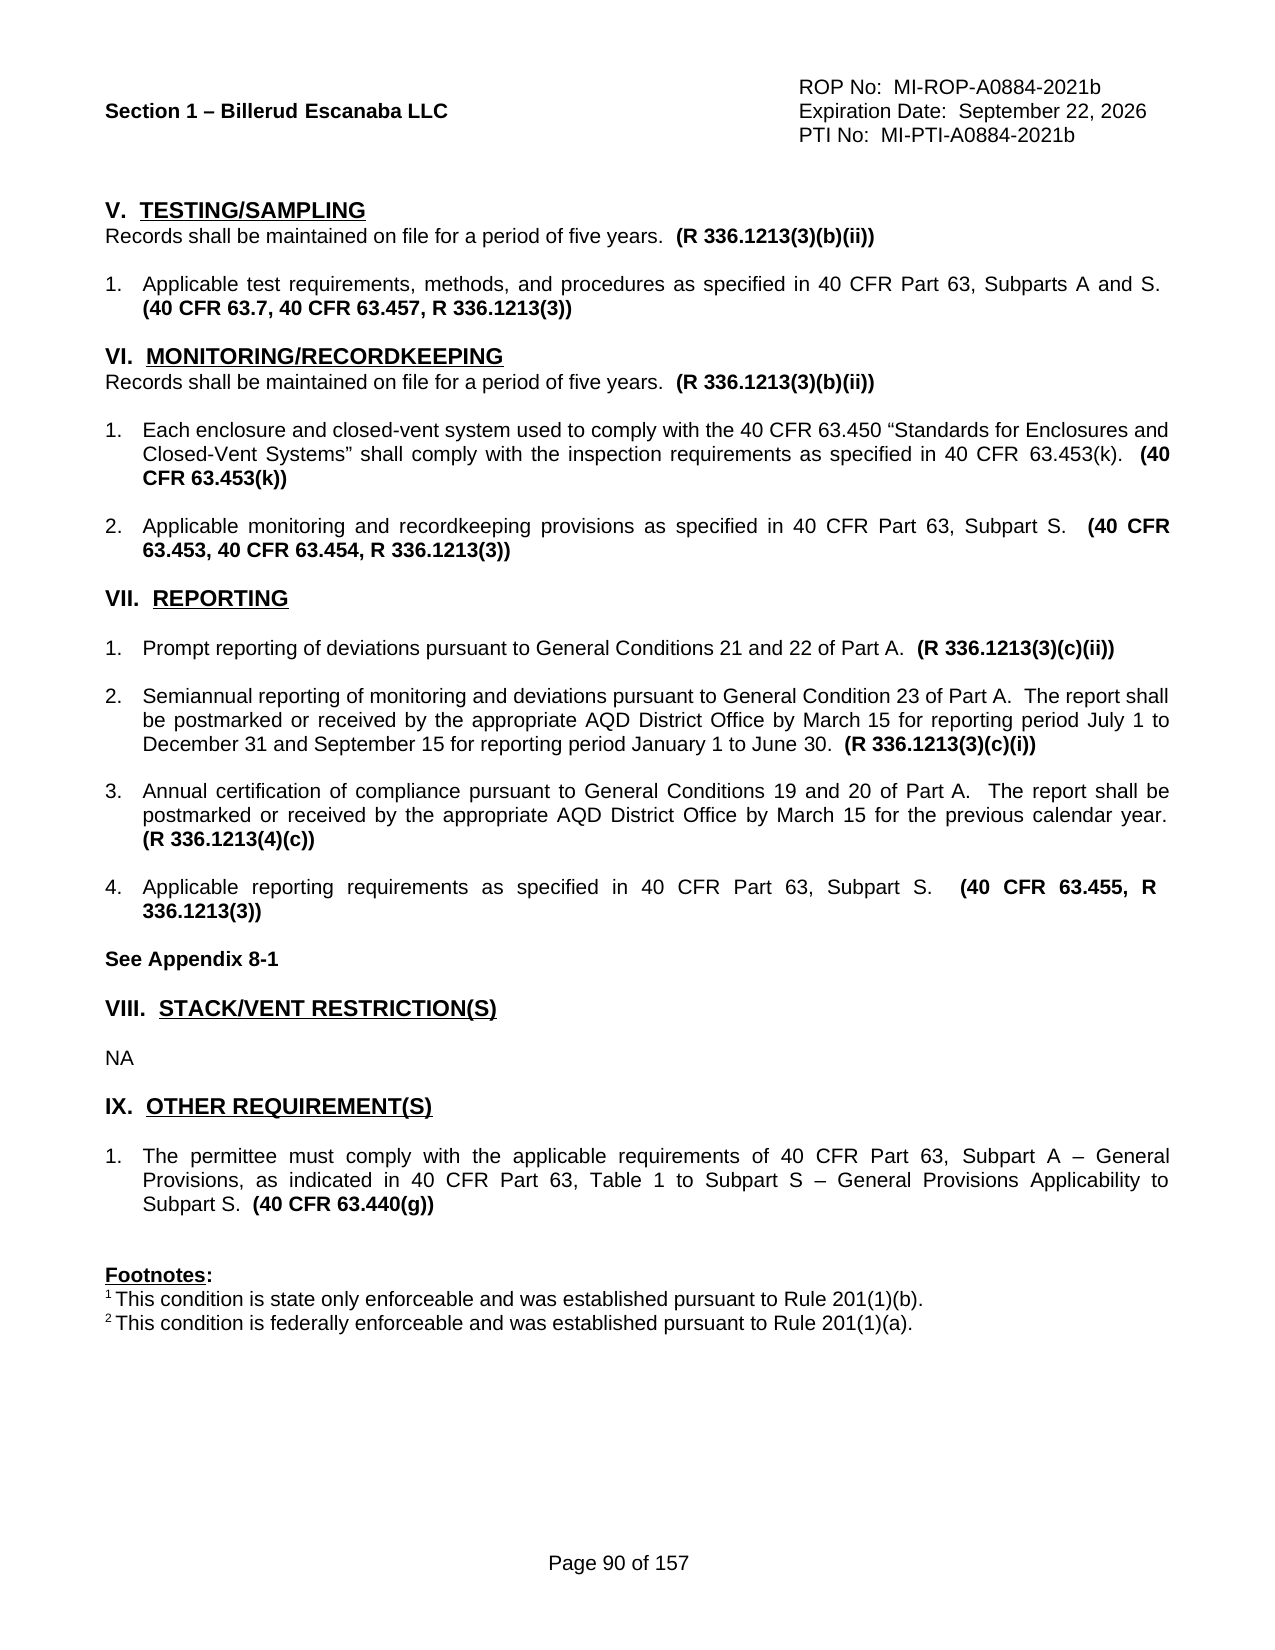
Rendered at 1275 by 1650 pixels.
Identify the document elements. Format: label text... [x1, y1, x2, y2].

text 4. Applicable reporting requirements as specified in 40 CFR Part 63, Subpart S. (40 CFR 63.455, R 336.1213(3)) [105, 875, 1162, 923]
text 1. Prompt reporting of deviations pursuant to General Conditions 21 and 22 of Part A. (R 336.1213(3)(c)(ii)) [105, 636, 1170, 659]
text 2 This condition is federally enforceable and was established pursuant to Rule 201(1)(a). [105, 1311, 1170, 1335]
text 2. Semiannual reporting of monitoring and deviations pursuant to General Condition 23 of Part A. The report shall be postmarked or received by the appropriate AQD District Office by March 15 for reporting period July 1 to December 31 and September 15 for reporting period January 1 to June 30. (R 336.1213(3)(c)(i)) [105, 683, 1170, 755]
text 3. Annual certification of compliance pursuant to General Conditions 19 and 20 of Part A. The report shall be postmarked or received by the appropriate AQD District Office by March 15 for the previous calendar year. (R 336.1213(4)(c)) [105, 779, 1170, 851]
text VII. REPORTING [105, 585, 1170, 612]
text Records shall be maintained on file for a period of five years. (R 336.1213(3)(b)(ii)) [105, 223, 1170, 247]
text 2. Applicable monitoring and recordkeeping provisions as specified in 40 CFR Part 63, Subpart S. (40 CFR 63.453, 40 CFR 63.454, R 336.1213(3)) [105, 513, 1170, 561]
text Footnotes: [105, 1263, 1170, 1287]
text NA [105, 1045, 1170, 1069]
text Records shall be maintained on file for a period of five years. (R 336.1213(3)(b)(ii)) [105, 370, 1170, 394]
text 1 This condition is state only enforceable and was established pursuant to Rule 201(1)(b). [105, 1287, 1170, 1311]
text IX. OTHER REQUIREMENT(S) [105, 1093, 1170, 1119]
text 1. Applicable test requirements, methods, and procedures as specified in 40 CFR Part 63, Subparts A and S. (40 CFR 63.7, 40 CFR 63.457, R 336.1213(3)) [105, 271, 1162, 319]
text 1. The permittee must comply with the applicable requirements of 40 CFR Part 63, Subpart A – General Provisions, as indicated in 40 CFR Part 63, Table 1 to Subpart S – General Provisions Applicability to Subpart S. (40 CFR 63.440(g)) [105, 1143, 1170, 1215]
text 1. Each enclosure and closed-vent system used to comply with the 40 CFR 63.450 “Standards for Enclosures and Closed-Vent Systems” shall comply with the inspection requirements as specified in 40 CFR 63.453(k). (40 CFR 63.453(k)) [105, 418, 1170, 489]
text See Appendix 8-1 [105, 947, 1170, 971]
text VI. MONITORING/RECORDKEEPING [105, 343, 1170, 370]
text V. TESTING/SAMPLING [105, 197, 1170, 223]
text VIII. STACK/VENT RESTRICTION(S) [105, 995, 1170, 1021]
